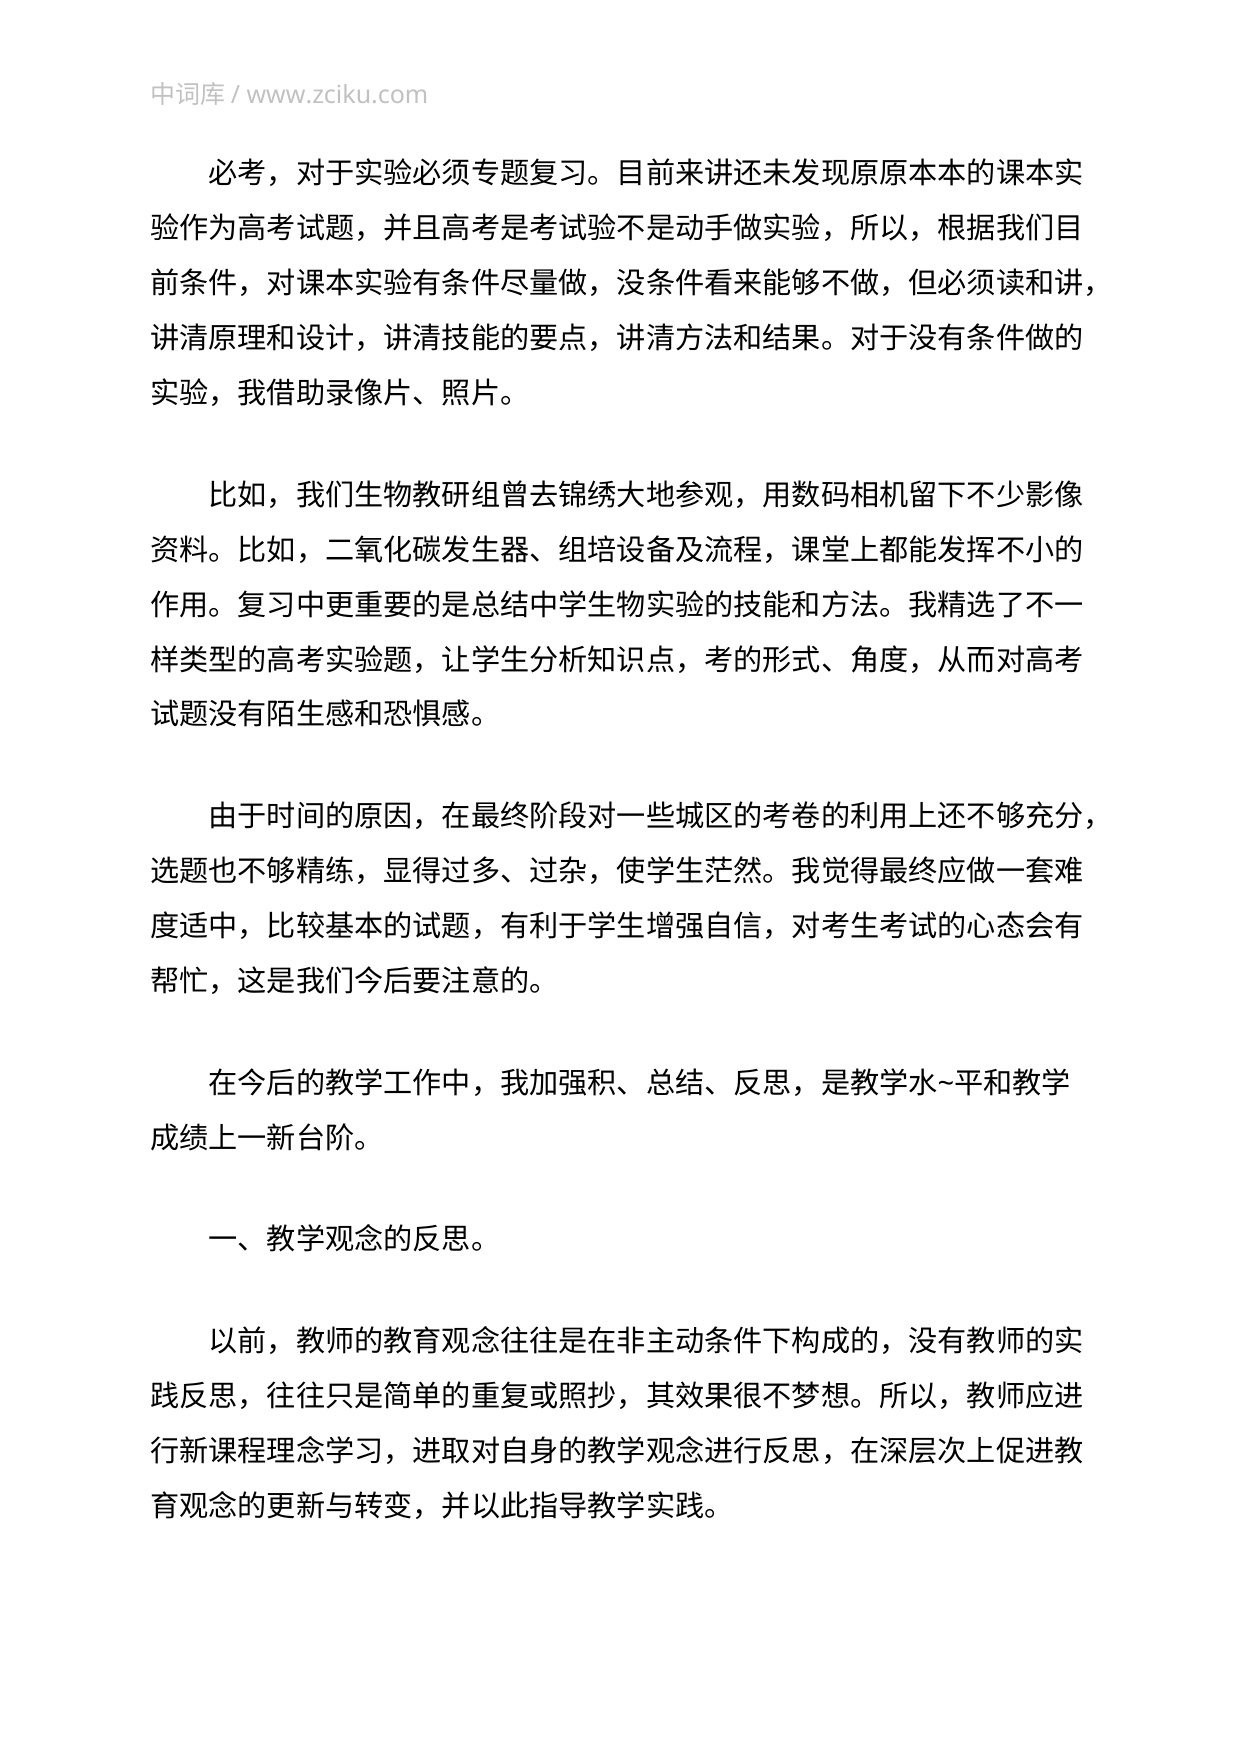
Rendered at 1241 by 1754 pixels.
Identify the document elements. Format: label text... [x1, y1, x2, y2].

text 由于时间的原因，在最终阶段对一些城区的考卷的利用上还不够充分，选题也不够精练，显得过多、过杂，使学生茫然。我觉得最终应做一套难度适中，比较基本的试题，有利于学生增强自信，对考生考试的心态会有帮忙，这是我们今后要注意的。 [150, 793, 1090, 1000]
text 在今后的教学工作中，我加强积、总结、反思，是教学水~平和教学成绩上一新台阶。 [150, 1059, 1090, 1156]
text 必考，对于实验必须专题复习。目前来讲还未发现原原本本的课本实验作为高考试题，并且高考是考试验不是动手做实验，所以，根据我们目前条件，对课本实验有条件尽量做，没条件看来能够不做，但必须读和讲，讲清原理和设计，讲清技能的要点，讲清方法和结果。对于没有条件做的实验，我借助录像片、照片。 [150, 150, 1090, 412]
text 一、教学观念的反思。 [150, 1216, 1090, 1258]
text 比如，我们生物教研组曾去锦绣大地参观，用数码相机留下不少影像资料。比如，二氧化碳发生器、组培设备及流程，课堂上都能发挥不小的作用。复习中更重要的是总结中学生物实验的技能和方法。我精选了不一样类型的高考实验题，让学生分析知识点，考的形式、角度，从而对高考试题没有陌生感和恐惧感。 [150, 471, 1090, 733]
text 以前，教师的教育观念往往是在非主动条件下构成的，没有教师的实践反思，往往只是简单的重复或照抄，其效果很不梦想。所以，教师应进行新课程理念学习，进取对自身的教学观念进行反思，在深层次上促进教育观念的更新与转变，并以此指导教学实践。 [150, 1318, 1090, 1525]
